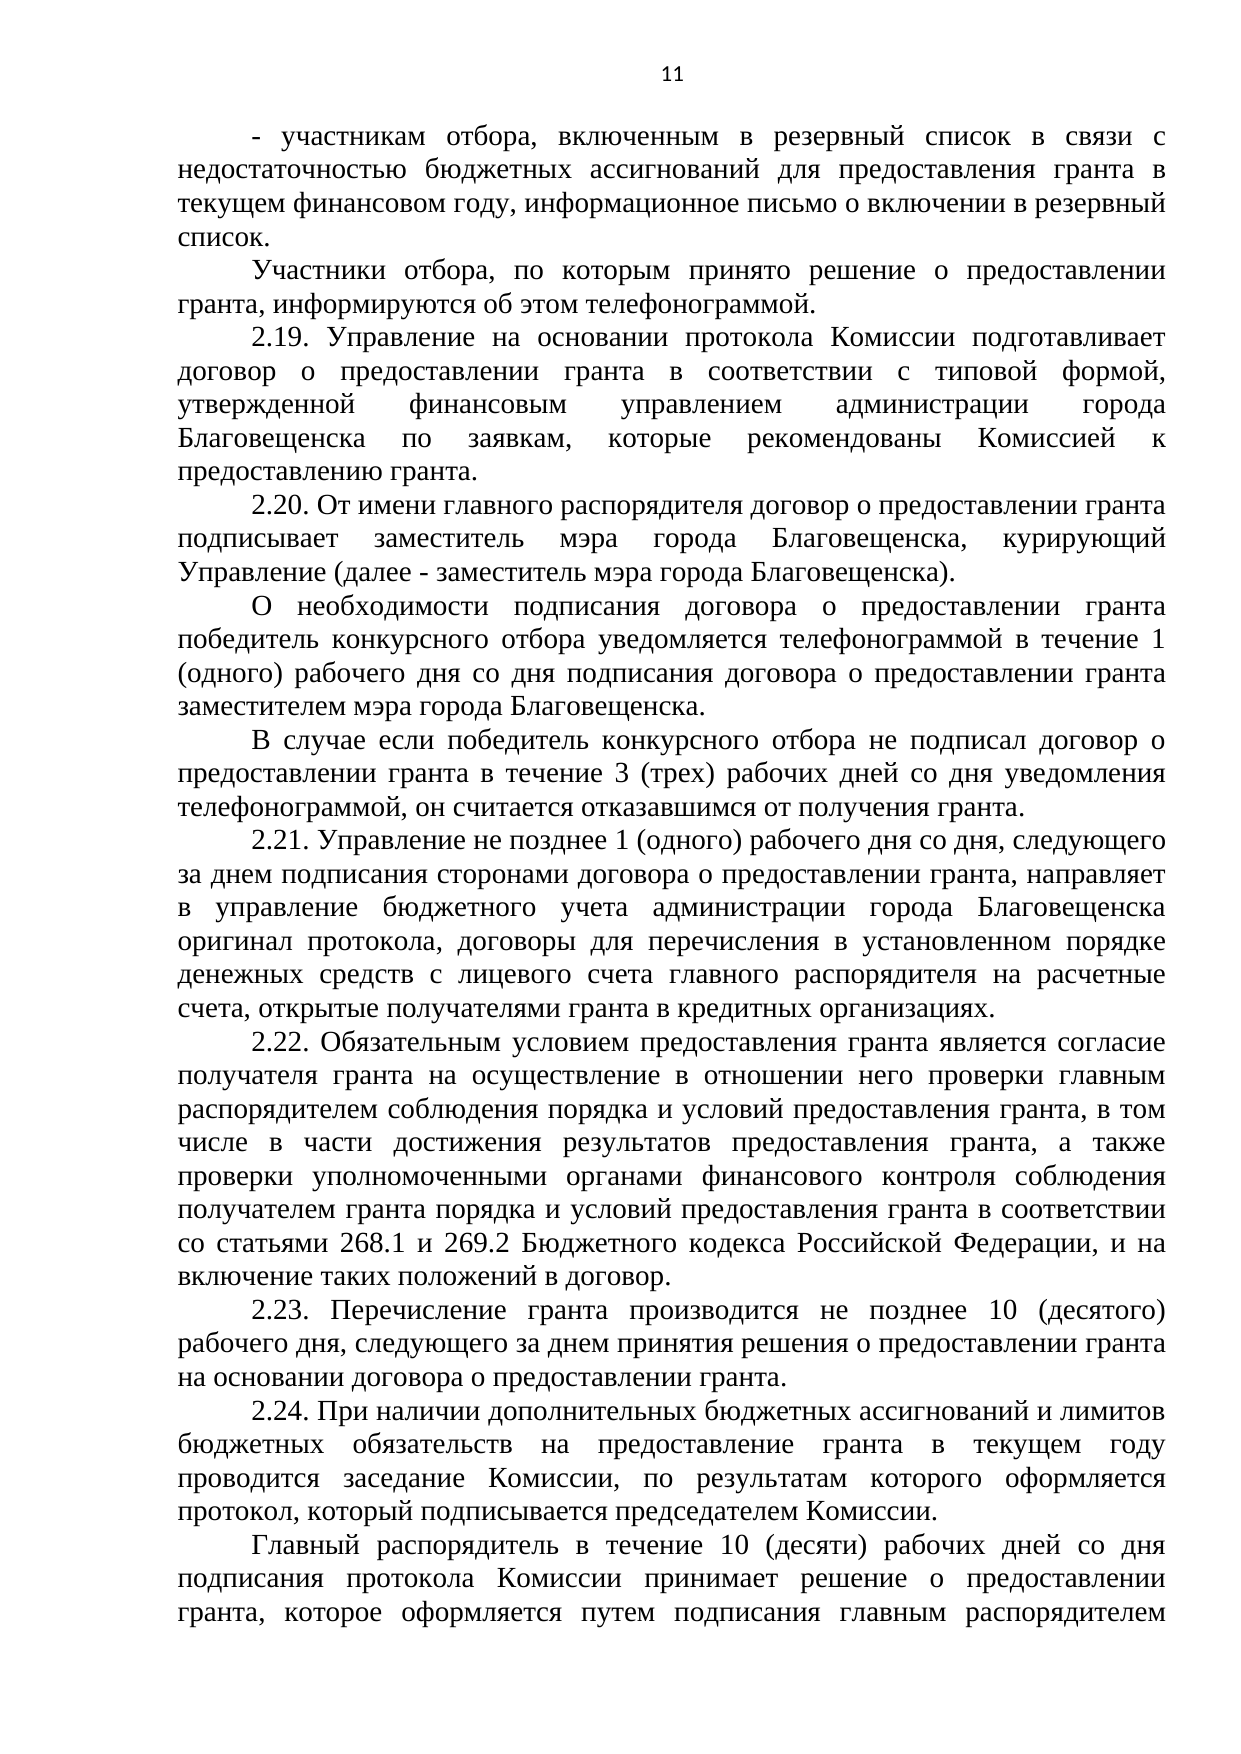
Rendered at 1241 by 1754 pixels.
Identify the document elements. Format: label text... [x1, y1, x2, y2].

text 2.24. При наличии дополнительных бюджетных ассигнований и лимитов бюджетных обязательств на предоставление гранта в текущем году проводится заседание Комиссии, по результатам которого оформляется протокол, который подписывается председателем Комиссии. [177, 1393, 1167, 1527]
text 2.21. Управление не позднее 1 (одного) рабочего дня со дня, следующего за днем подписания сторонами договора о предоставлении гранта, направляет в управление бюджетного учета администрации города Благовещенска оригинал протокола, договоры для перечисления в установленном порядке денежных средств с лицевого счета главного распорядителя на расчетные счета, открытые получателями гранта в кредитных организациях. [177, 822, 1167, 1024]
text 2.19. Управление на основании протокола Комиссии подготавливает договор о предоставлении гранта в соответствии с типовой формой, утвержденной финансовым управлением администрации города Благовещенска по заявкам, которые рекомендованы Комиссией к предоставлению гранта. [177, 319, 1167, 487]
text О необходимости подписания договора о предоставлении гранта победитель конкурсного отбора уведомляется телефонограммой в течение 1 (одного) рабочего дня со дня подписания договора о предоставлении гранта заместителем мэра города Благовещенска. [177, 588, 1167, 722]
text Участники отбора, по которым принято решение о предоставлении гранта, информируются об этом телефонограммой. [177, 252, 1167, 319]
text 2.20. От имени главного распорядителя договор о предоставлении гранта подписывает заместитель мэра города Благовещенска, курирующий Управление (далее - заместитель мэра города Благовещенска). [177, 487, 1167, 588]
text 2.22. Обязательным условием предоставления гранта является согласие получателя гранта на осуществление в отношении него проверки главным распорядителем соблюдения порядка и условий предоставления гранта, в том числе в части достижения результатов предоставления гранта, а также проверки уполномоченными органами финансового контроля соблюдения получателем гранта порядка и условий предоставления гранта в соответствии со статьями 268.1 и 269.2 Бюджетного кодекса Российской Федерации, и на включение таких положений в договор. [177, 1024, 1167, 1292]
text 2.23. Перечисление гранта производится не позднее 10 (десятого) рабочего дня, следующего за днем принятия решения о предоставлении гранта на основании договора о предоставлении гранта. [177, 1292, 1167, 1393]
text В случае если победитель конкурсного отбора не подписал договор о предоставлении гранта в течение 3 (трех) рабочих дней со дня уведомления телефонограммой, он считается отказавшимся от получения гранта. [177, 722, 1167, 822]
text - участникам отбора, включенным в резервный список в связи с недостаточностью бюджетных ассигнований для предоставления гранта в текущем финансовом году, информационное письмо о включении в резервный список. [177, 118, 1167, 252]
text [177, 1527, 1167, 1627]
